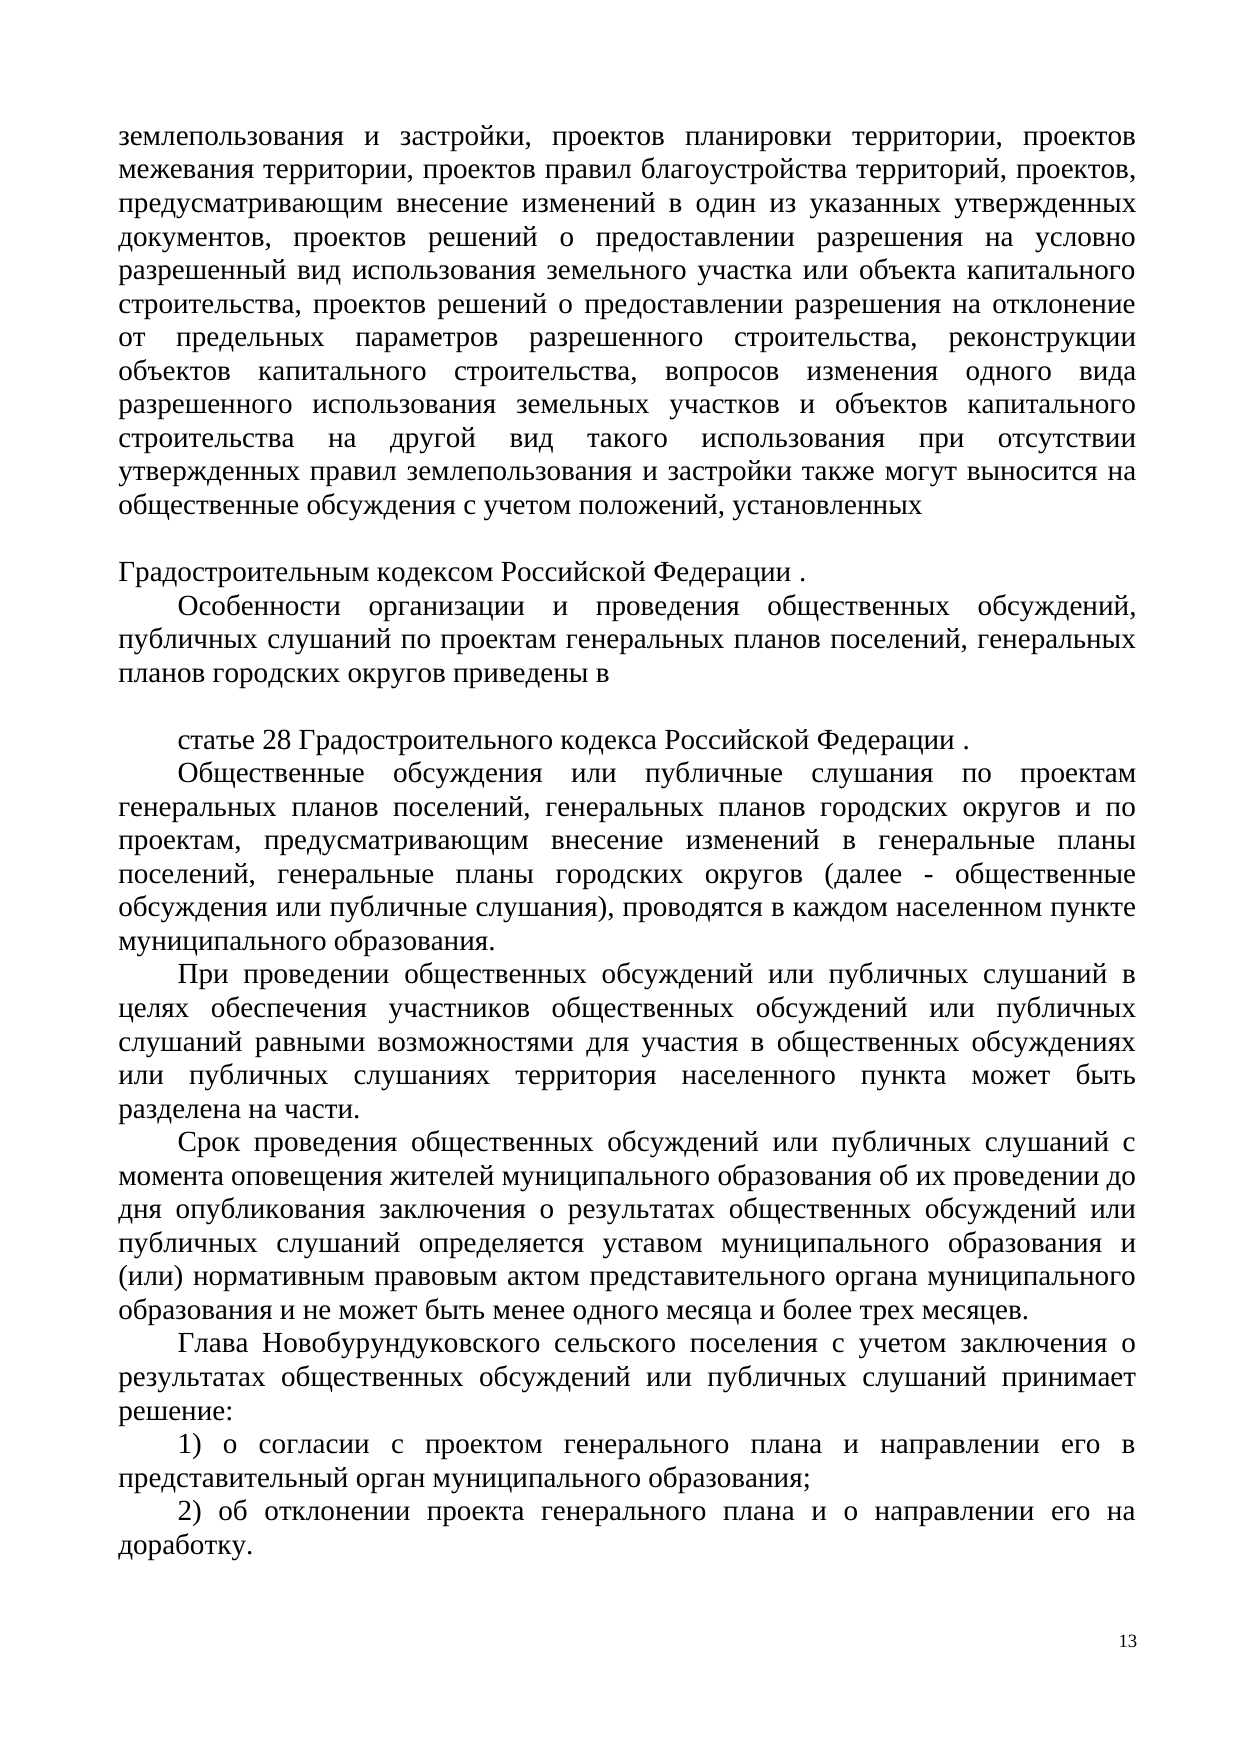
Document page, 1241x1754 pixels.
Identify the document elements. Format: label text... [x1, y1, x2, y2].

text Градостроительным кодексом Российской Федерации . [118, 554, 1137, 588]
text 2) об отклонении проекта генерального плана и о направлении его на доработку. [118, 1493, 1137, 1560]
text статье 28 Градостроительного кодекса Российской Федерации . [118, 722, 1137, 755]
text 1) о согласии с проектом генерального плана и направлении его в представительный орган муниципального образования; [118, 1426, 1137, 1493]
text Срок проведения общественных обсуждений или публичных слушаний с момента оповещения жителей муниципального образования об их проведении до дня опубликования заключения о результатах общественных обсуждений или публичных слушаний определяется уставом муниципального образования и (или) нормативным правовым актом представительного органа муниципального образования и не может быть менее одного месяца и более трех месяцев. [118, 1124, 1137, 1326]
text При проведении общественных обсуждений или публичных слушаний в целях обеспечения участников общественных обсуждений или публичных слушаний равными возможностями для участия в общественных обсуждениях или публичных слушаниях территория населенного пункта может быть разделена на части. [118, 957, 1137, 1124]
text Особенности организации и проведения общественных обсуждений, публичных слушаний по проектам генеральных планов поселений, генеральных планов городских округов приведены в [118, 588, 1137, 688]
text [118, 118, 1137, 521]
text Общественные обсуждения или публичные слушания по проектам генеральных планов поселений, генеральных планов городских округов и по проектам, предусматривающим внесение изменений в генеральные планы поселений, генеральные планы городских округов (далее - общественные обсуждения или публичные слушания), проводятся в каждом населенном пункте муниципального образования. [118, 755, 1137, 957]
text Глава Новобурундуковского сельского поселения с учетом заключения о результатах общественных обсуждений или публичных слушаний принимает решение: [118, 1326, 1137, 1426]
